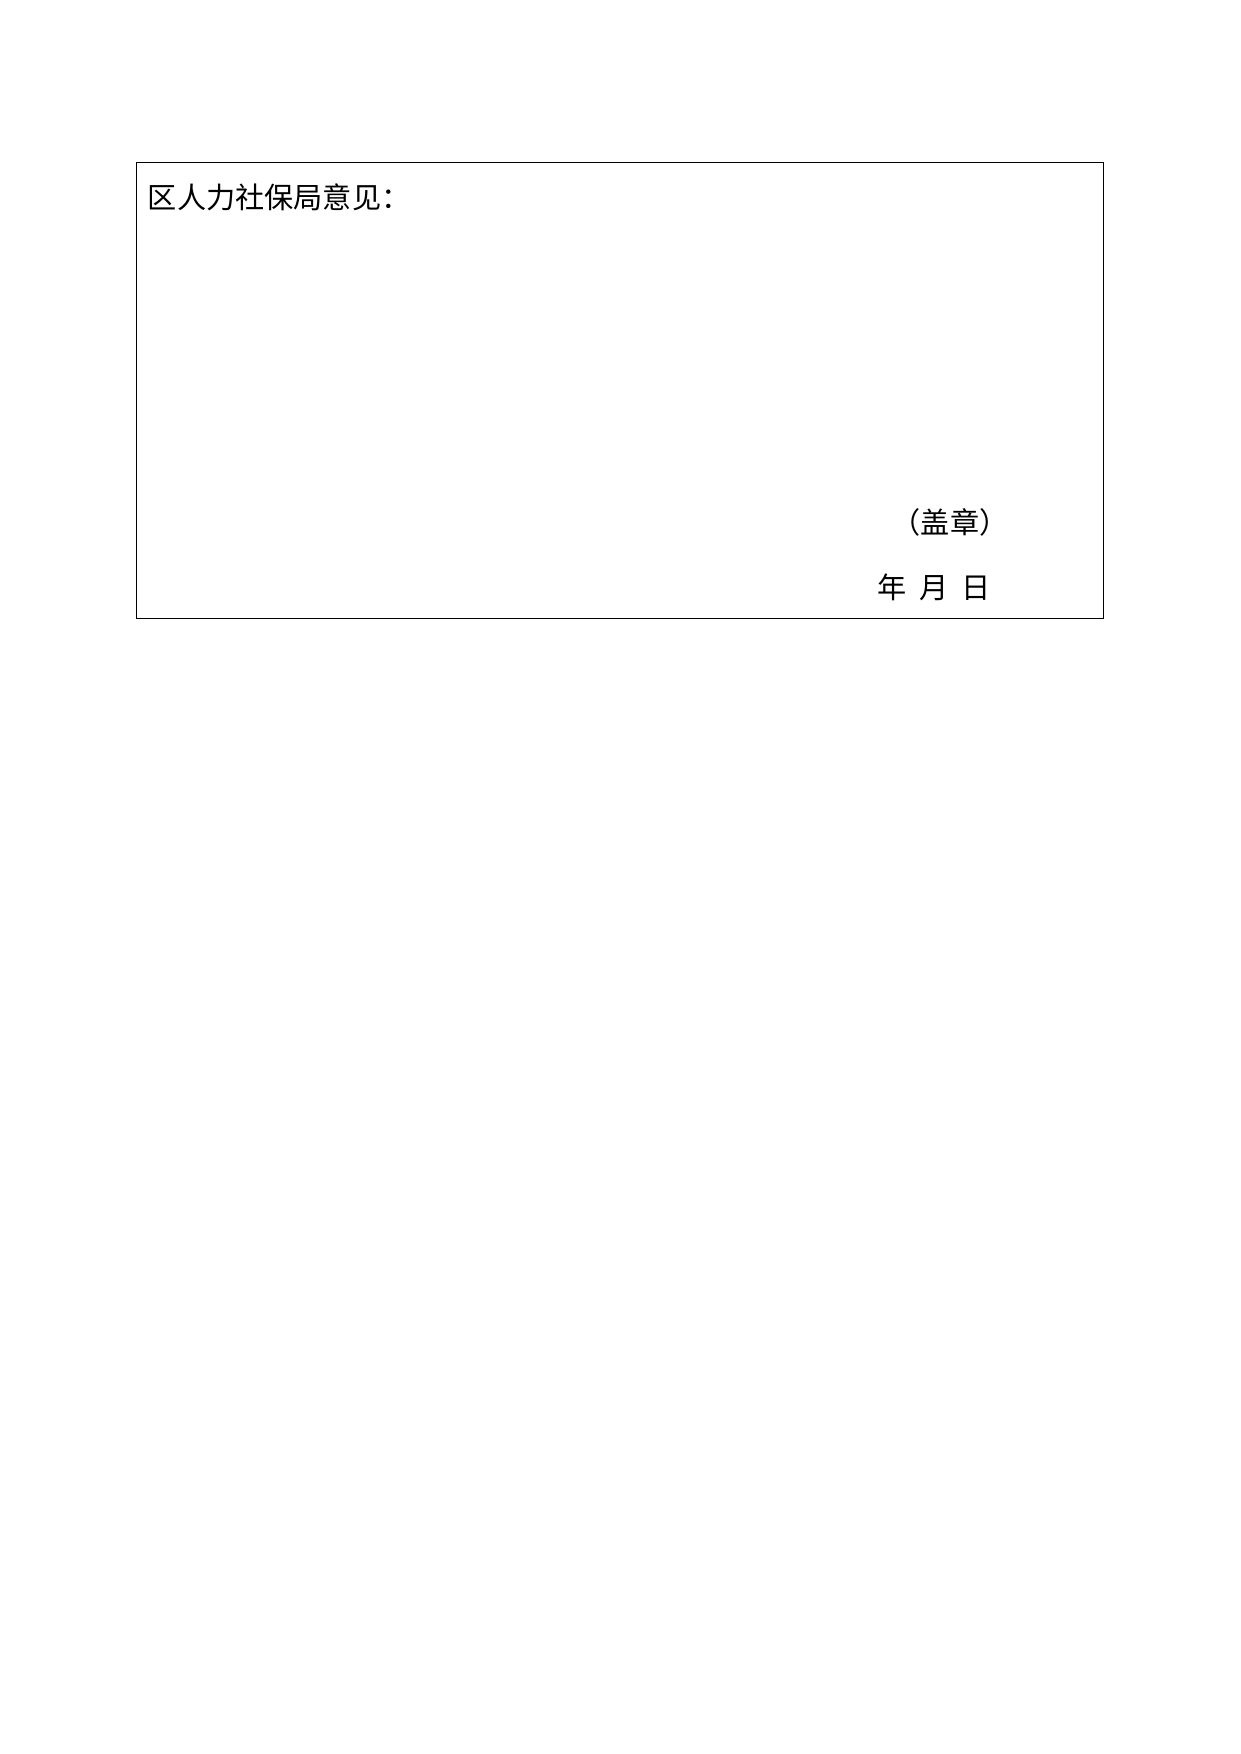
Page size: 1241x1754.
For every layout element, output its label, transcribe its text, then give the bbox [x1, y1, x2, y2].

table_cell 区人力社保局意见： （盖章） 年 月 日 [137, 163, 1103, 618]
